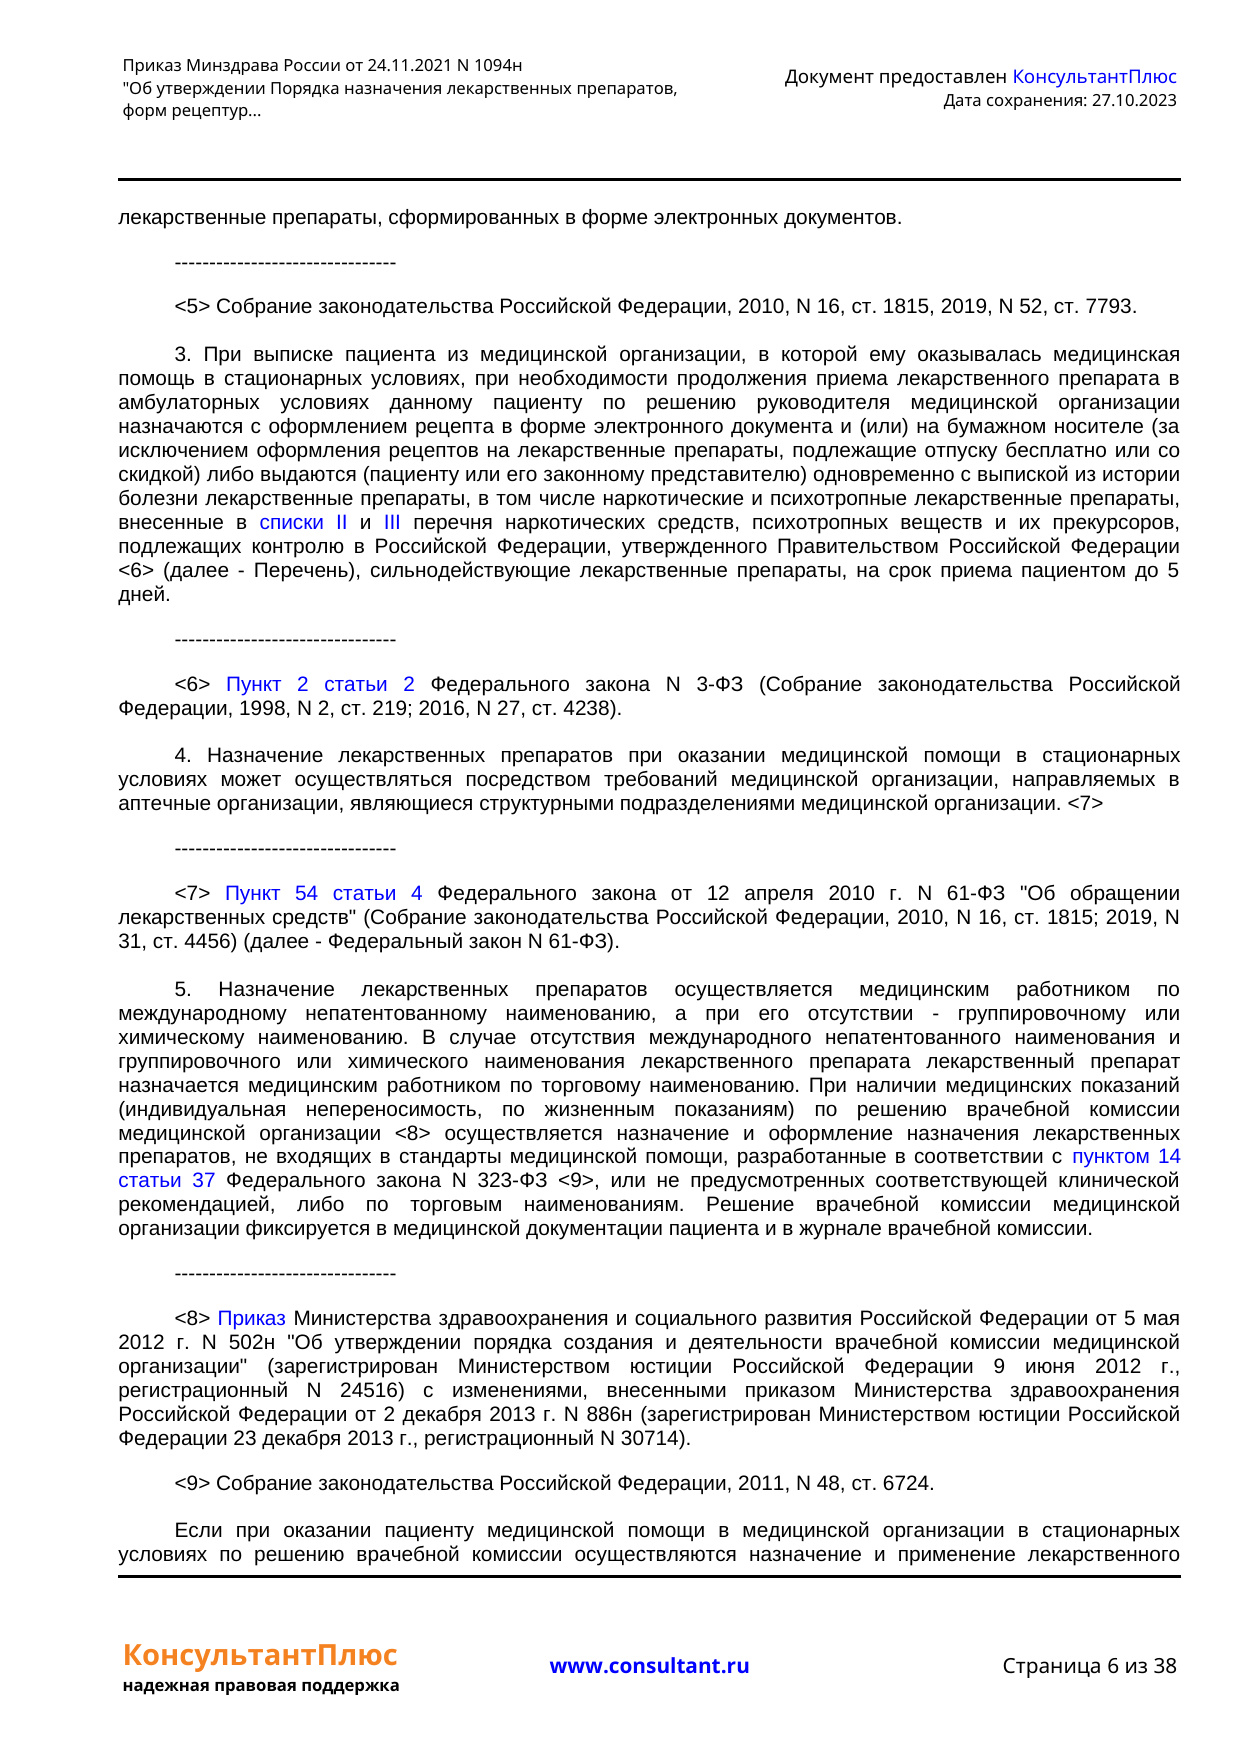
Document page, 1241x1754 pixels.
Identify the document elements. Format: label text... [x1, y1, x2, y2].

text 5. Назначение лекарственных препаратов осуществляется медицинским работником по международному непатентованному наименованию, а при его отсутствии - группировочному или химическому наименованию. В случае отсутствия международного непатентованного наименования и группировочного или химического наименования лекарственного препарата лекарственный препарат назначается медицинским работником по торговому наименованию. При наличии медицинских показаний (индивидуальная непереносимость, по жизненным показаниям) по решению врачебной комиссии медицинской организации <8> осуществляется назначение и оформление назначения лекарственных препаратов, не входящих в стандарты медицинской помощи, разработанные в соответствии с пунктом 14 статьи 37 Федерального закона N 323-ФЗ <9>, или не предусмотренных соответствующей клинической рекомендацией, либо по торговым наименованиям. Решение врачебной комиссии медицинской организации фиксируется в медицинской документации пациента и в журнале врачебной комиссии. [118, 977, 1181, 1240]
text -------------------------------- [118, 627, 1181, 651]
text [118, 205, 1181, 229]
text -------------------------------- [118, 1261, 1181, 1285]
text 3. При выписке пациента из медицинской организации, в которой ему оказывалась медицинская помощь в стационарных условиях, при необходимости продолжения приема лекарственного препарата в амбулаторных условиях данному пациенту по решению руководителя медицинской организации назначаются с оформлением рецепта в форме электронного документа и (или) на бумажном носителе (за исключением оформления рецептов на лекарственные препараты, подлежащие отпуску бесплатно или со скидкой) либо выдаются (пациенту или его законному представителю) одновременно с выпиской из истории болезни лекарственные препараты, в том числе наркотические и психотропные лекарственные препараты, внесенные в списки II и III перечня наркотических средств, психотропных веществ и их прекурсоров, подлежащих контролю в Российской Федерации, утвержденного Правительством Российской Федерации <6> (далее - Перечень), сильнодействующие лекарственные препараты, на срок приема пациентом до 5 дней. [118, 342, 1181, 606]
text <8> Приказ Министерства здравоохранения и социального развития Российской Федерации от 5 мая 2012 г. N 502н "Об утверждении порядка создания и деятельности врачебной комиссии медицинской организации" (зарегистрирован Министерством юстиции Российской Федерации 9 июня 2012 г., регистрационный N 24516) с изменениями, внесенными приказом Министерства здравоохранения Российской Федерации от 2 декабря 2013 г. N 886н (зарегистрирован Министерством юстиции Российской Федерации 23 декабря 2013 г., регистрационный N 30714). [118, 1306, 1181, 1449]
text <9> Собрание законодательства Российской Федерации, 2011, N 48, ст. 6724. [118, 1470, 1181, 1494]
text 4. Назначение лекарственных препаратов при оказании медицинской помощи в стационарных условиях может осуществляться посредством требований медицинской организации, направляемых в аптечные организации, являющиеся структурными подразделениями медицинской организации. <7> [118, 743, 1181, 815]
text -------------------------------- [118, 249, 1181, 273]
text <5> Собрание законодательства Российской Федерации, 2010, N 16, ст. 1815, 2019, N 52, ст. 7793. [118, 294, 1181, 318]
text -------------------------------- [118, 836, 1181, 860]
text <7> Пункт 54 статьи 4 Федерального закона от 12 апреля 2010 г. N 61-ФЗ "Об обращении лекарственных средств" (Собрание законодательства Российской Федерации, 2010, N 16, ст. 1815; 2019, N 31, ст. 4456) (далее - Федеральный закон N 61-ФЗ). [118, 881, 1181, 953]
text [118, 1518, 1181, 1566]
text <6> Пункт 2 статьи 2 Федерального закона N 3-ФЗ (Собрание законодательства Российской Федерации, 1998, N 2, ст. 219; 2016, N 27, ст. 4238). [118, 671, 1181, 719]
